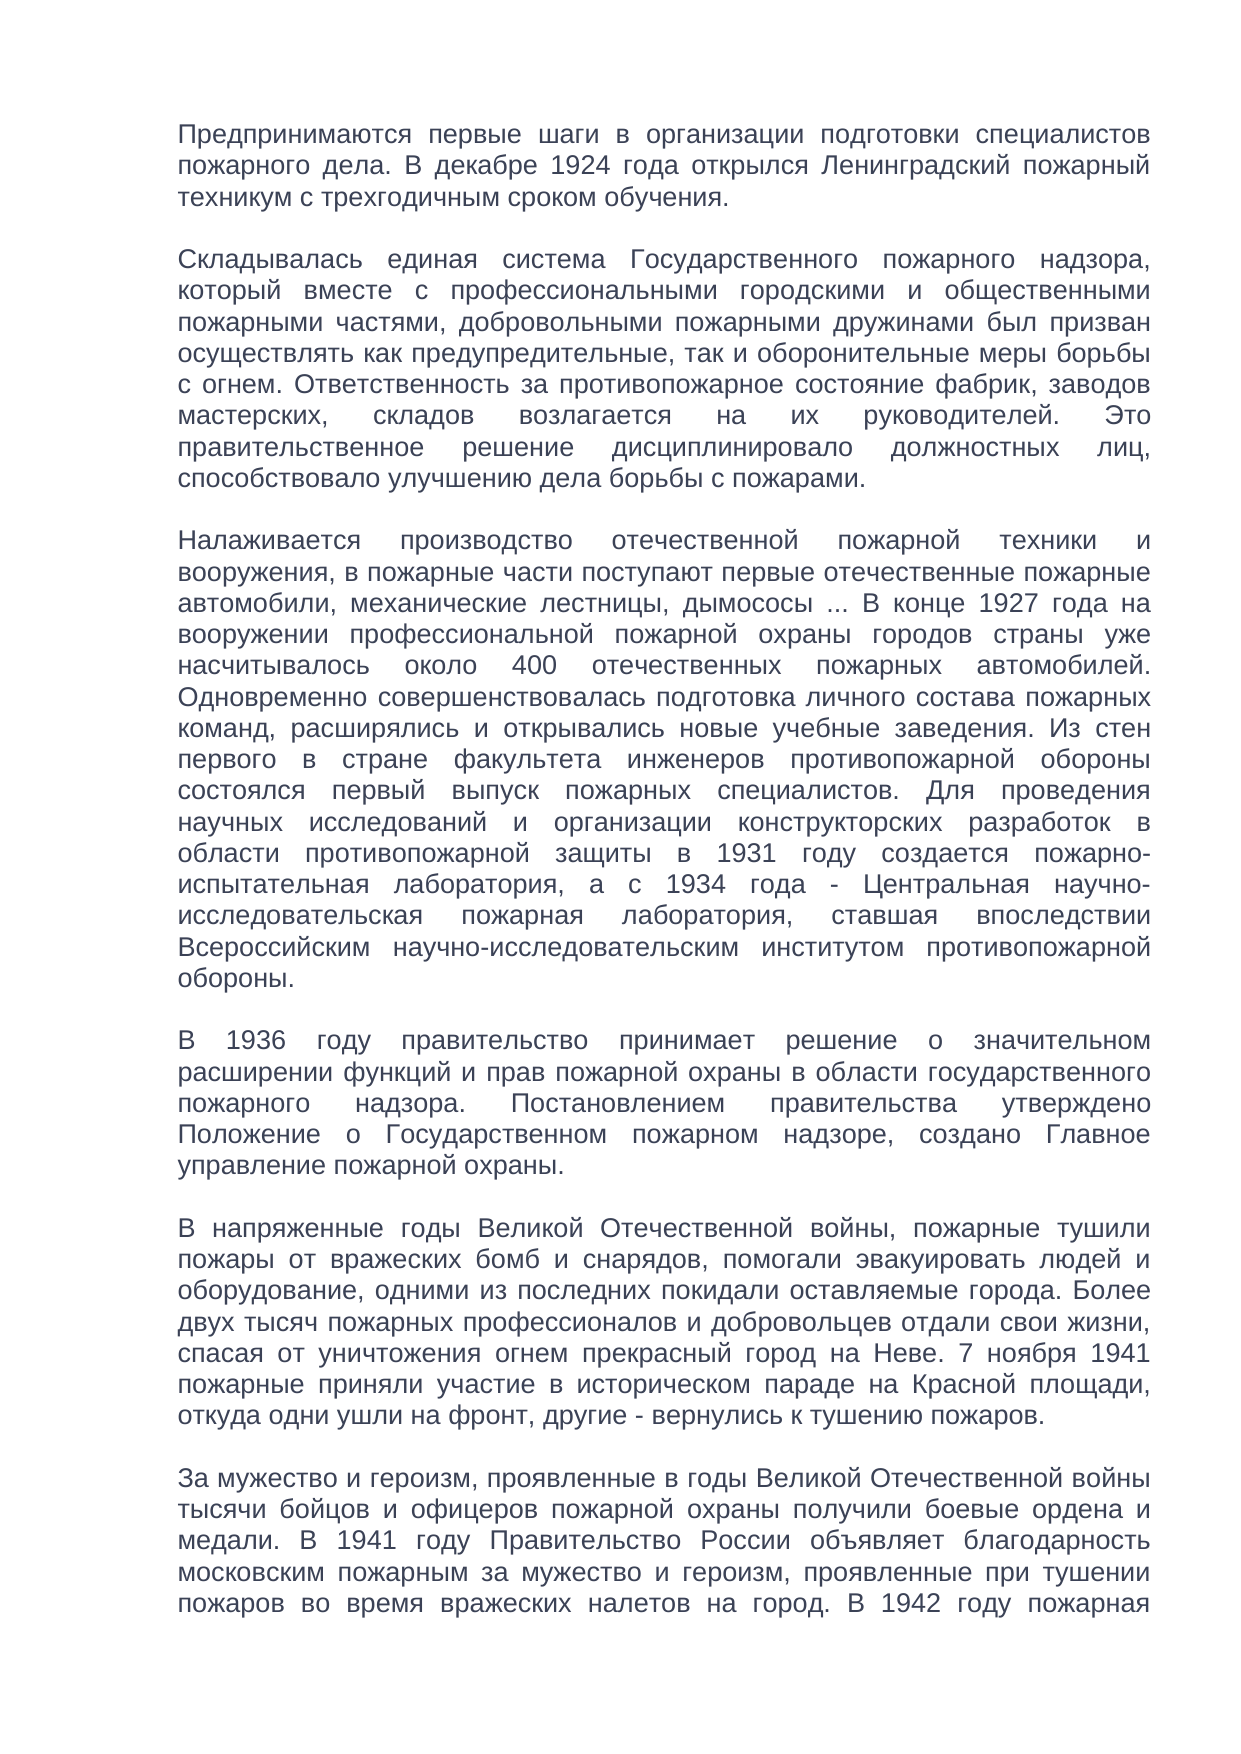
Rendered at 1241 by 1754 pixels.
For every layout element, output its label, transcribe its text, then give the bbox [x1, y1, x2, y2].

text Складывалась единая система Государственного пожарного надзора, который вместе с профессиональными городскими и общественными пожарными частями, добровольными пожарными дружинами был призван осуществлять как предупредительные, так и оборонительные меры борьбы с огнем. Ответственность за противопожарное состояние фабрик, заводов мастерских, складов возлагается на их руководителей. Это правительственное решение дисциплинировало должностных лиц, способствовало улучшению дела борьбы с пожарами. [177, 243, 1152, 493]
text В напряженные годы Великой Отечественной войны, пожарные тушили пожары от вражеских бомб и снарядов, помогали эвакуировать людей и оборудование, одними из последних покидали оставляемые города. Более двух тысяч пожарных профессионалов и добровольцев отдали свои жизни, спасая от уничтожения огнем прекрасный город на Неве. 7 ноября 1941 пожарные приняли участие в историческом параде на Красной площади, откуда одни ушли на фронт, другие - вернулись к тушению пожаров. [177, 1212, 1152, 1431]
text Предпринимаются первые шаги в организации подготовки специалистов пожарного дела. В декабре 1924 года открылся Ленинградский пожарный техникум с трехгодичным сроком обучения. [177, 118, 1152, 212]
text Налаживается производство отечественной пожарной техники и вооружения, в пожарные части поступают первые отечественные пожарные автомобили, механические лестницы, дымососы ... В конце 1927 года на вооружении профессиональной пожарной охраны городов страны уже насчитывалось около 400 отечественных пожарных автомобилей. Одновременно совершенствовалась подготовка личного состава пожарных команд, расширялись и открывались новые учебные заведения. Из стен первого в стране факультета инженеров противопожарной обороны состоялся первый выпуск пожарных специалистов. Для проведения научных исследований и организации конструкторских разработок в области противопожарной защиты в 1931 году создается пожарно-испытательная лаборатория, а с 1934 года - Центральная научно-исследовательская пожарная лаборатория, ставшая впоследствии Всероссийским научно-исследовательским институтом противопожарной обороны. [177, 524, 1152, 993]
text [177, 1462, 1152, 1618]
text В 1936 году правительство принимает решение о значительном расширении функций и прав пожарной охраны в области государственного пожарного надзора. Постановлением правительства утверждено Положение о Государственном пожарном надзоре, создано Главное управление пожарной охраны. [177, 1024, 1152, 1181]
